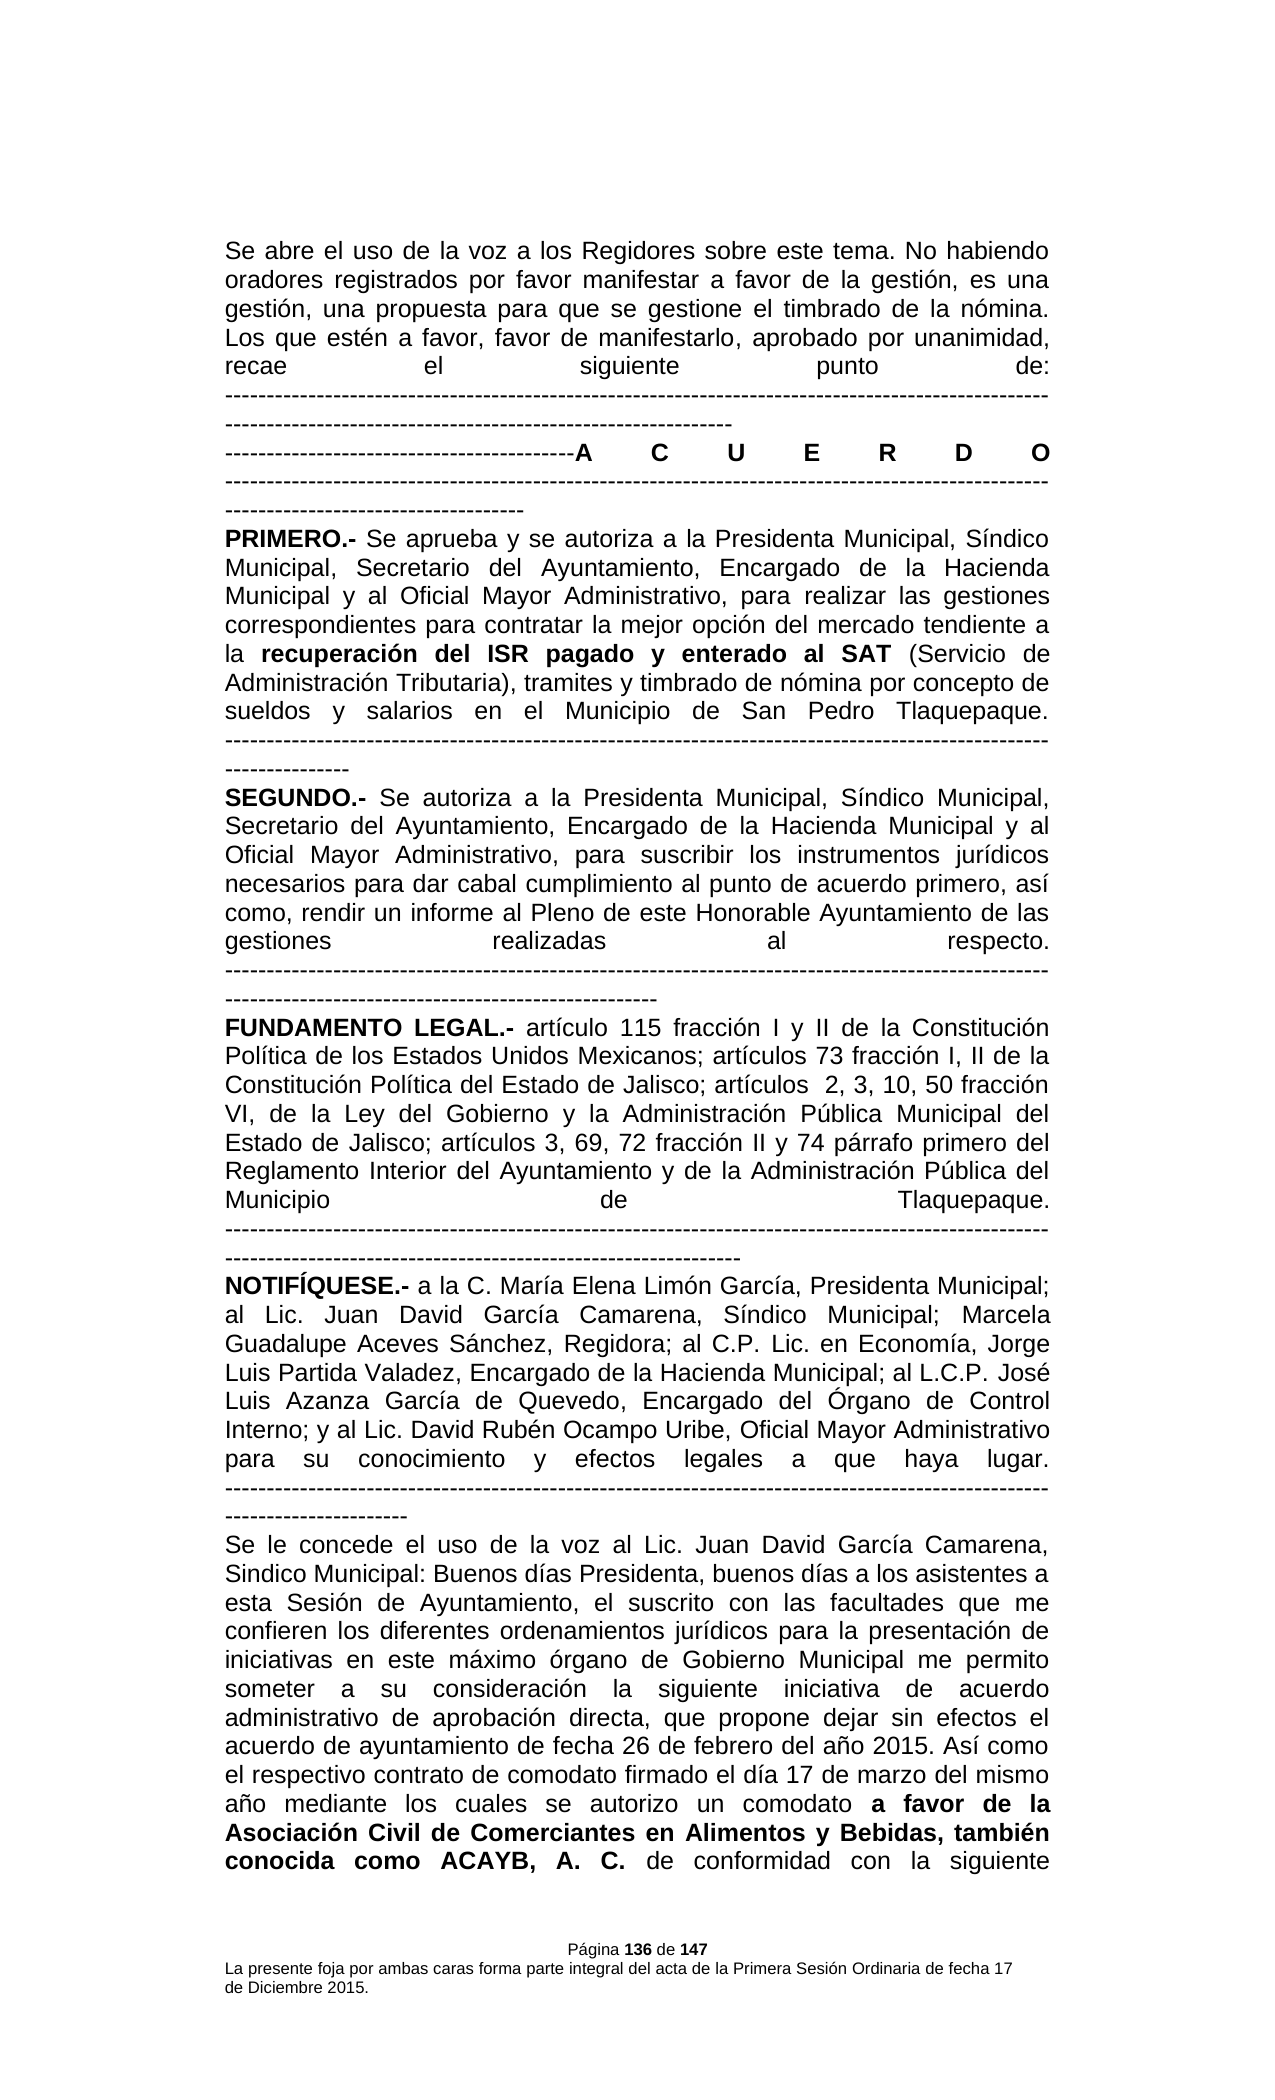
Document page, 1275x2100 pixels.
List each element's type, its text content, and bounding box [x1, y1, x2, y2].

text ------------------------------------------A C U E R D O --------------------------------------------------------------------------------------------------------------------------------------- [224, 437, 1051, 524]
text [224, 1530, 1051, 1875]
text PRIMERO.- Se aprueba y se autoriza a la Presidenta Municipal, Síndico Municipal, Secretario del Ayuntamiento, Encargado de la Hacienda Municipal y al Oficial Mayor Administrativo, para realizar las gestiones correspondientes para contratar la mejor opción del mercado tendiente a la recuperación del ISR pagado y enterado al SAT (Servicio de Administración Tributaria), tramites y timbrado de nómina por concepto de sueldos y salarios en el Municipio de San Pedro Tlaquepaque. ------------------------------------------------------------------------------------------------------------------ [224, 524, 1051, 782]
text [224, 236, 1051, 437]
text FUNDAMENTO LEGAL.- artículo 115 fracción I y II de la Constitución Política de los Estados Unidos Mexicanos; artículos 73 fracción I, II de la Constitución Política del Estado de Jalisco; artículos 2, 3, 10, 50 fracción VI, de la Ley del Gobierno y la Administración Pública Municipal del Estado de Jalisco; artículos 3, 69, 72 fracción II y 74 párrafo primero del Reglamento Interior del Ayuntamiento y de la Administración Pública del Municipio de Tlaquepaque. ----------------------------------------------------------------------------------------------------------------------------------------------------------------- [224, 1012, 1051, 1271]
text NOTIFÍQUESE.- a la C. María Elena Limón García, Presidenta Municipal; al Lic. Juan David García Camarena, Síndico Municipal; Marcela Guadalupe Aceves Sánchez, Regidora; al C.P. Lic. en Economía, Jorge Luis Partida Valadez, Encargado de la Hacienda Municipal; al L.C.P. José Luis Azanza García de Quevedo, Encargado del Órgano de Control Interno; y al Lic. David Rubén Ocampo Uribe, Oficial Mayor Administrativo para su conocimiento y efectos legales a que haya lugar. ------------------------------------------------------------------------------------------------------------------------- [224, 1271, 1051, 1530]
text SEGUNDO.- Se autoriza a la Presidenta Municipal, Síndico Municipal, Secretario del Ayuntamiento, Encargado de la Hacienda Municipal y al Oficial Mayor Administrativo, para suscribir los instrumentos jurídicos necesarios para dar cabal cumplimiento al punto de acuerdo primero, así como, rendir un informe al Pleno de este Honorable Ayuntamiento de las gestiones realizadas al respecto. ------------------------------------------------------------------------------------------------------------------------------------------------------- [224, 782, 1051, 1012]
